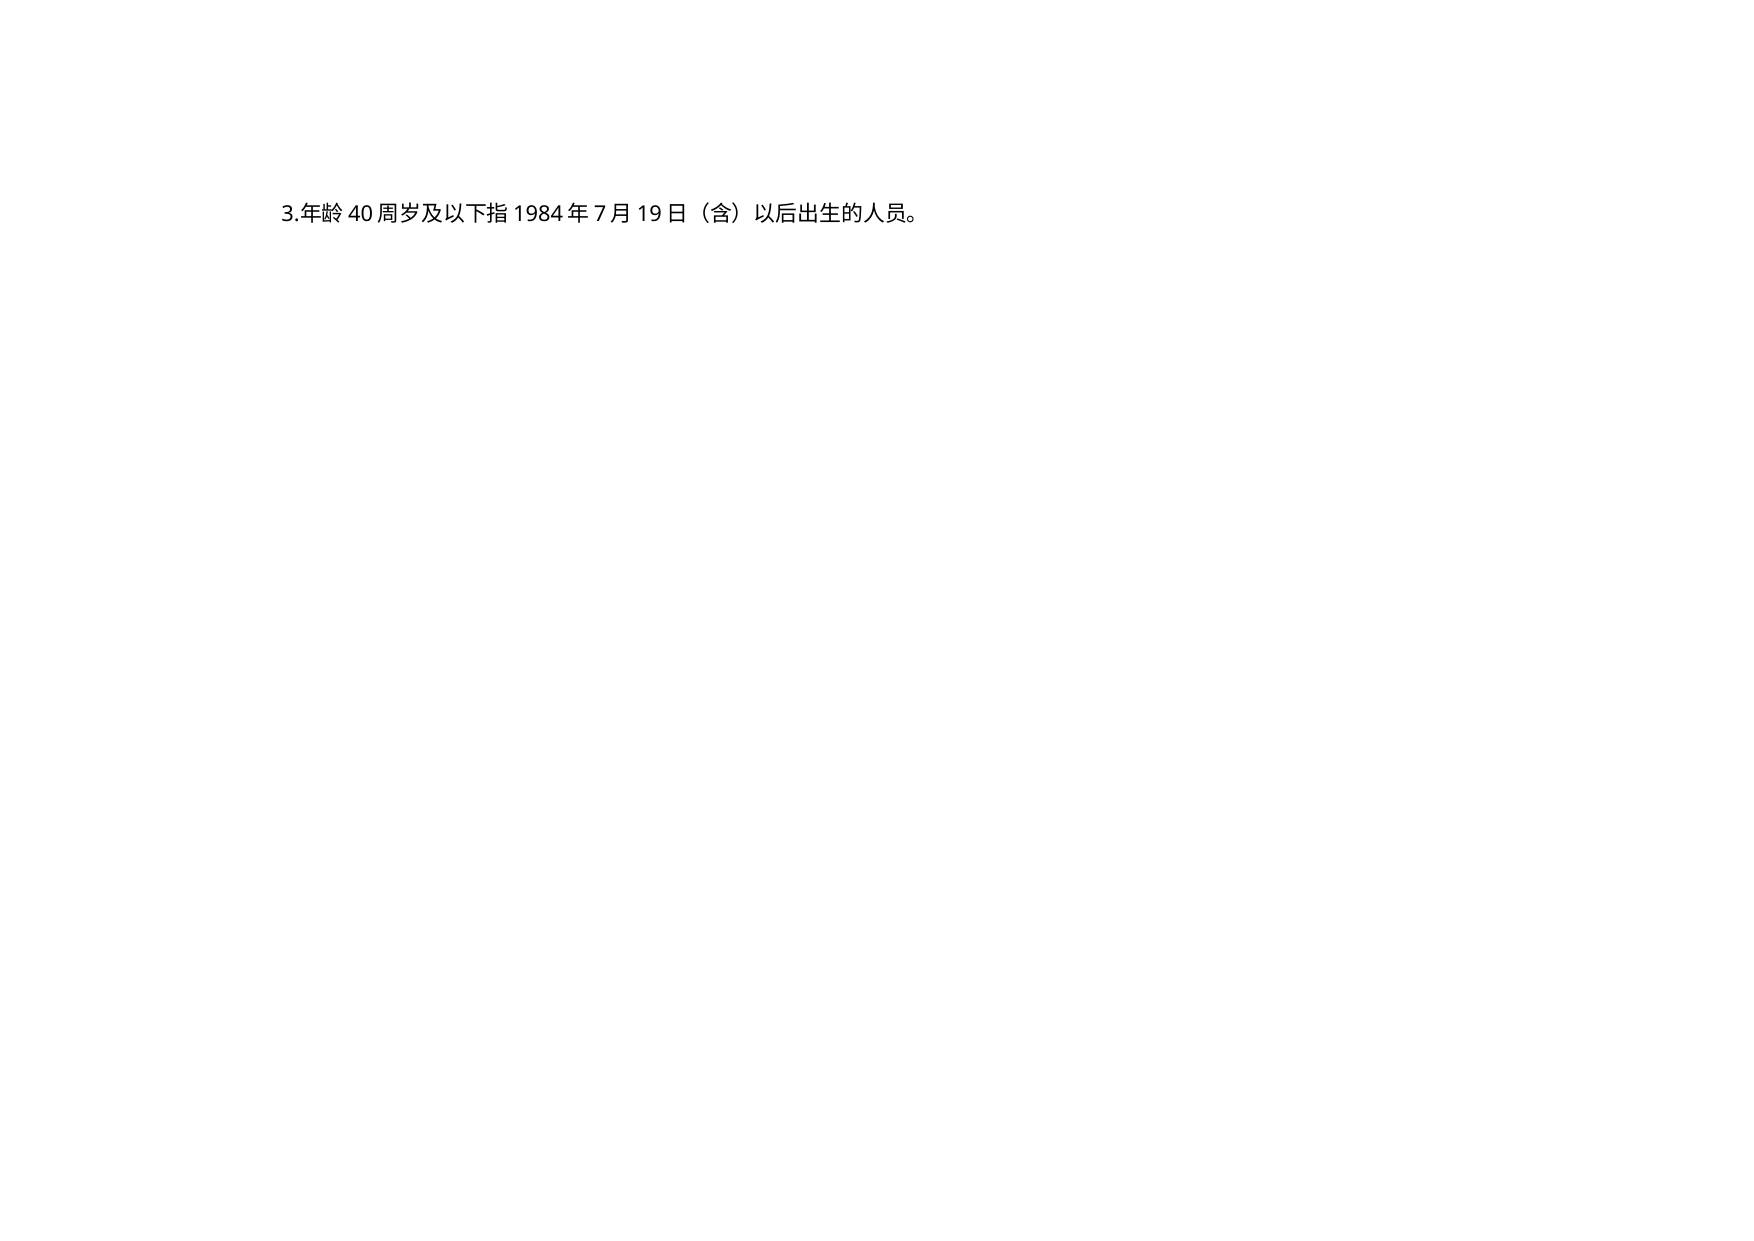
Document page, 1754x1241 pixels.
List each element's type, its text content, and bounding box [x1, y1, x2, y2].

list 3.年龄40周岁及以下指1984年7月19日（含）以后出生的人员。 [150, 188, 1604, 236]
